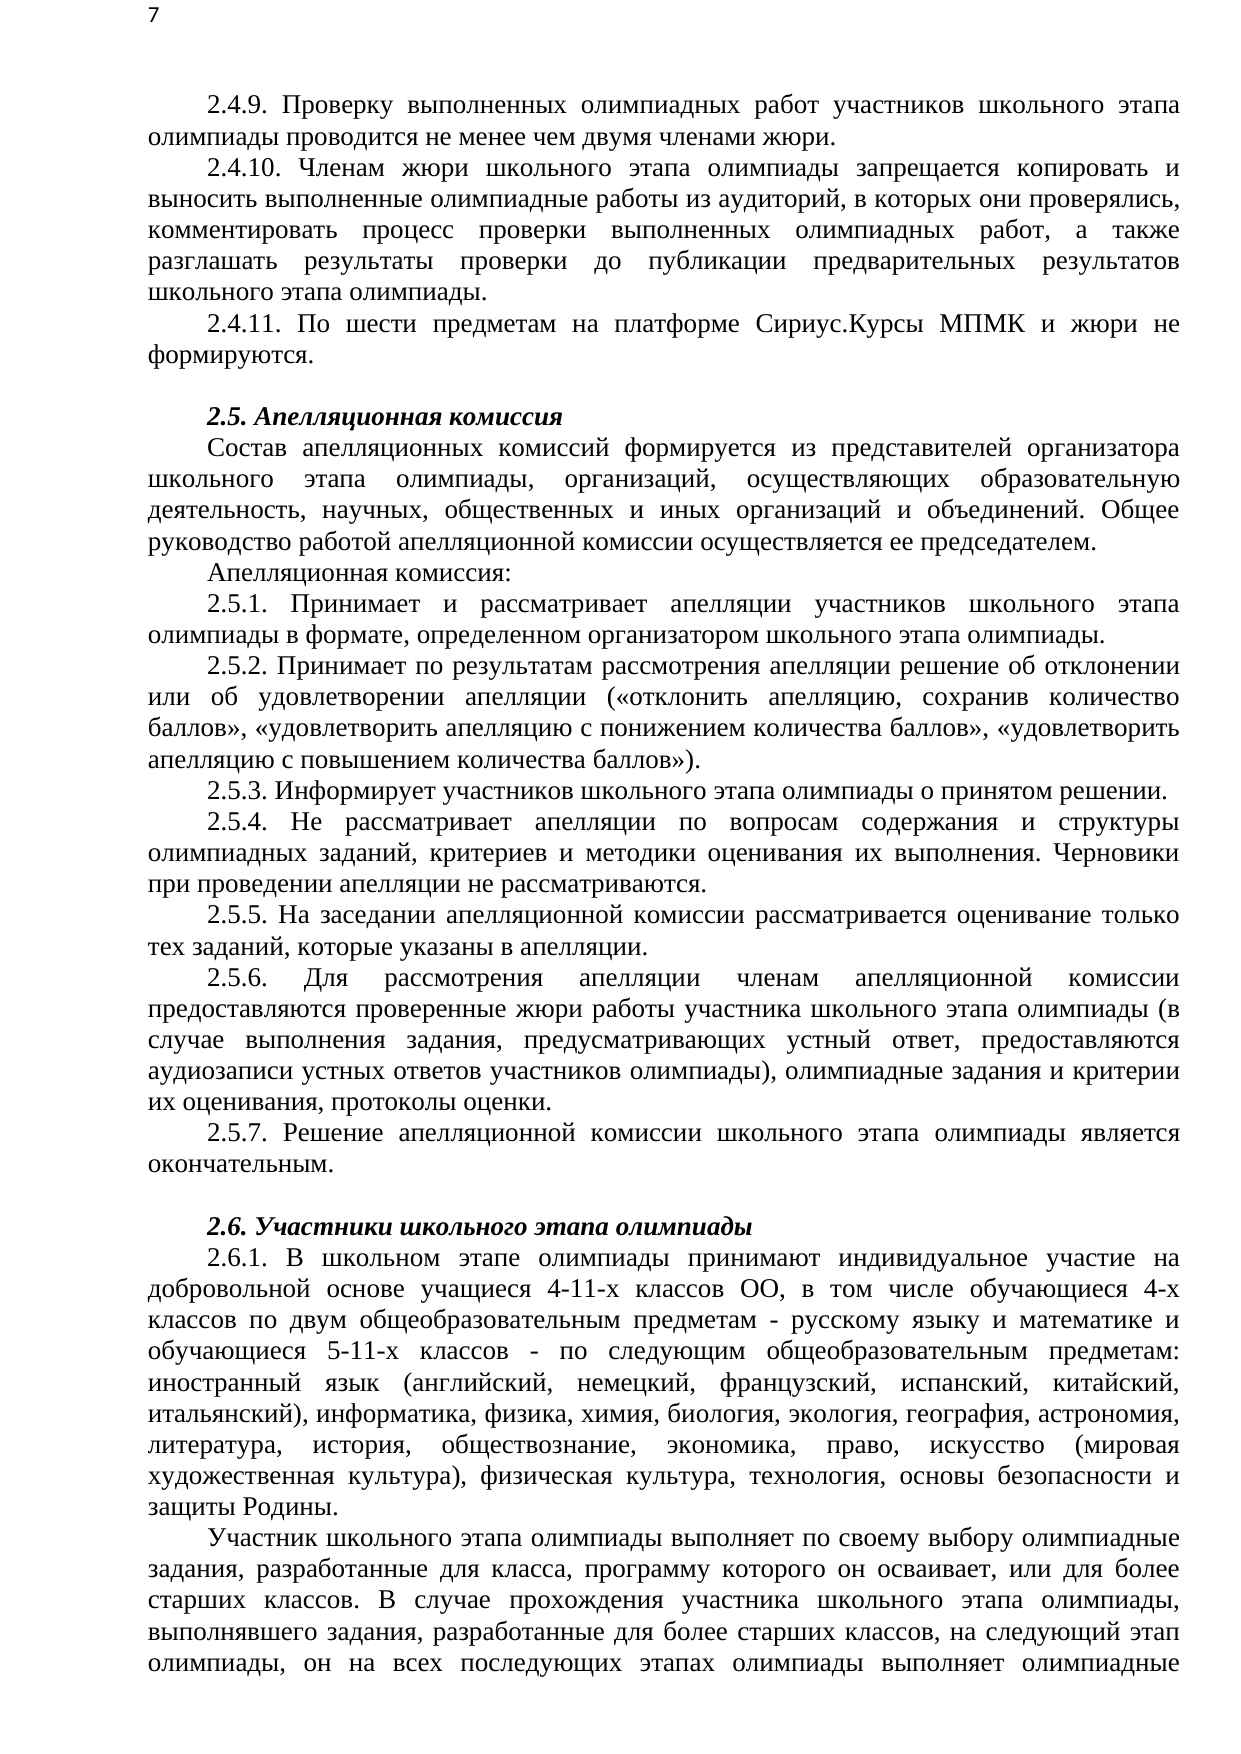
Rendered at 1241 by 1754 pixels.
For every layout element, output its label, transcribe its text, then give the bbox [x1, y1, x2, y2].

text 2.5. Апелляционная комиссия [148, 400, 1181, 431]
text 2.4.11. По шести предметам на платформе Сириус.Курсы МПМК и жюри не формируются. [148, 307, 1181, 369]
text 2.4.9. Проверку выполненных олимпиадных работ участников школьного этапа олимпиады проводится не менее чем двумя членами жюри. [148, 89, 1181, 151]
text 2.4.10. Членам жюри школьного этапа олимпиады запрещается копировать и выносить выполненные олимпиадные работы из аудиторий, в которых они проверялись, комментировать процесс проверки выполненных олимпиадных работ, а также разглашать результаты проверки до публикации предварительных результатов школьного этапа олимпиады. [148, 151, 1181, 307]
text 2.5.3. Информирует участников школьного этапа олимпиады о принятом решении. [148, 774, 1181, 805]
text 2.5.7. Решение апелляционной комиссии школьного этапа олимпиады является окончательным. [148, 1116, 1181, 1179]
text 2.5.5. На заседании апелляционной комиссии рассматривается оценивание только тех заданий, которые указаны в апелляции. [148, 898, 1181, 961]
text Состав апелляционных комиссий формируется из представителей организатора школьного этапа олимпиады, организаций, осуществляющих образовательную деятельность, научных, общественных и иных организаций и объединений. Общее руководство работой апелляционной комиссии осуществляется ее председателем. [148, 431, 1181, 556]
text Апелляционная комиссия: [148, 556, 1181, 587]
text 2.5.4. Не рассматривает апелляции по вопросам содержания и структуры олимпиадных заданий, критериев и методики оценивания их выполнения. Черновики при проведении апелляции не рассматриваются. [148, 805, 1181, 898]
text 2.6.1. В школьном этапе олимпиады принимают индивидуальное участие на добровольной основе учащиеся 4-11-х классов ОО, в том числе обучающиеся 4-х классов по двум общеобразовательным предметам - русскому языку и математике и обучающиеся 5-11-х классов - по следующим общеобразовательным предметам: иностранный язык (английский, немецкий, французский, испанский, китайский, итальянский), информатика, физика, химия, биология, экология, география, астрономия, литература, история, обществознание, экономика, право, искусство (мировая художественная культура), физическая культура, технология, основы безопасности и защиты Родины. [148, 1241, 1181, 1521]
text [148, 1521, 1181, 1677]
text 2.6. Участники школьного этапа олимпиады [148, 1210, 1181, 1241]
text 2.5.6. Для рассмотрения апелляции членам апелляционной комиссии предоставляются проверенные жюри работы участника школьного этапа олимпиады (в случае выполнения задания, предусматривающих устный ответ, предоставляются аудиозаписи устных ответов участников олимпиады), олимпиадные задания и критерии их оценивания, протоколы оценки. [148, 961, 1181, 1116]
text 2.5.1. Принимает и рассматривает апелляции участников школьного этапа олимпиады в формате, определенном организатором школьного этапа олимпиады. [148, 587, 1181, 649]
text 2.5.2. Принимает по результатам рассмотрения апелляции решение об отклонении или об удовлетворении апелляции («отклонить апелляцию, сохранив количество баллов», «удовлетворить апелляцию с понижением количества баллов», «удовлетворить апелляцию с повышением количества баллов»). [148, 649, 1181, 774]
